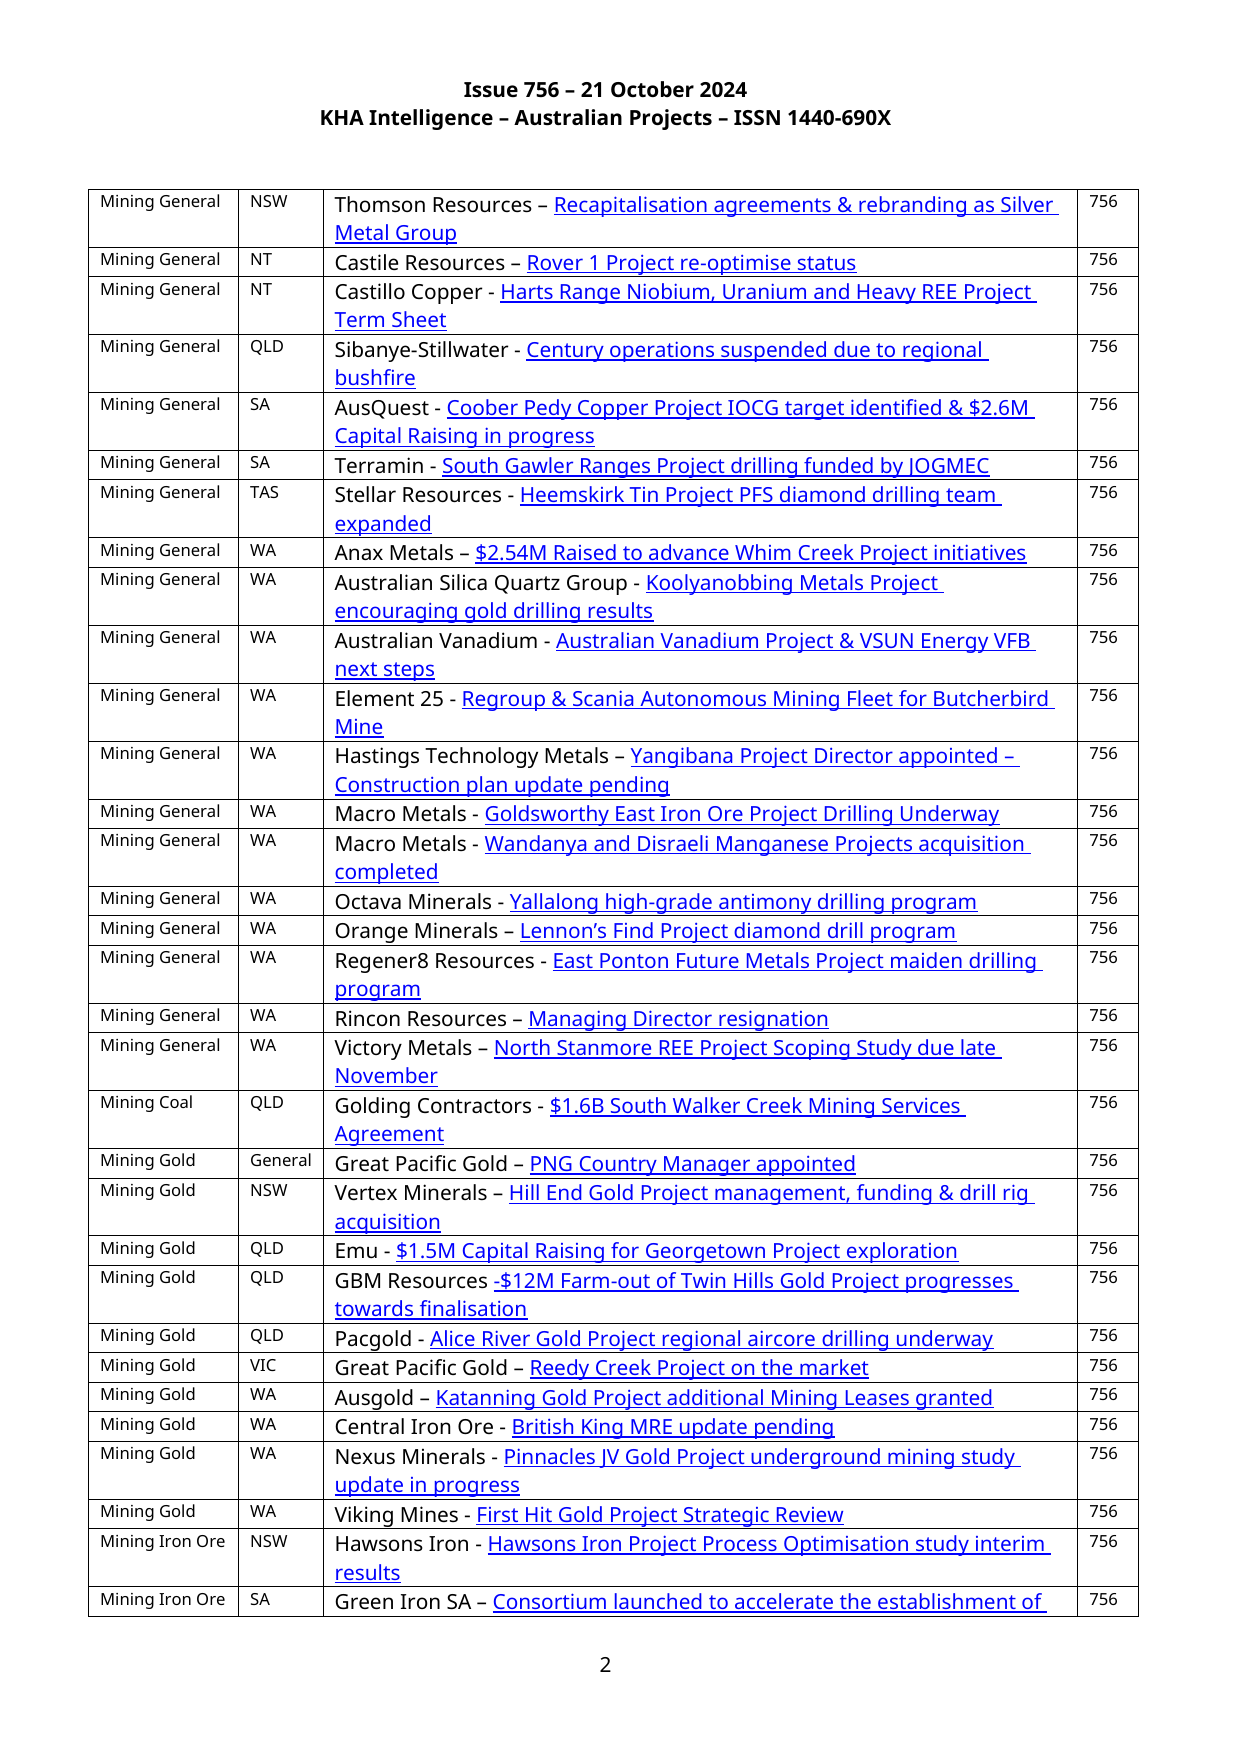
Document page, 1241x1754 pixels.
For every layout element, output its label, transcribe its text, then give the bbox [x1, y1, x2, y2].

table_cell 756 [1078, 1091, 1138, 1148]
table_cell Mining General [89, 916, 238, 945]
table_cell 756 [1078, 480, 1138, 537]
table_cell Mining Gold [89, 1324, 238, 1352]
table_cell Anax Metals – $2.54M Raised to advance Whim Creek Project initiatives [324, 538, 1077, 567]
table_cell Mining Gold [89, 1179, 238, 1235]
table_cell Mining Gold [89, 1353, 238, 1382]
table_cell Thomson Resources – Recapitalisation agreements & rebranding as Silver Metal Group [324, 190, 1077, 247]
table_cell VIC [239, 1353, 323, 1382]
table_cell 756 [1078, 1004, 1138, 1032]
table_cell Mining General [89, 684, 238, 741]
table_cell 756 [1078, 451, 1138, 479]
table_cell Australian Vanadium - Australian Vanadium Project & VSUN Energy VFB next steps [324, 626, 1077, 683]
table_cell AusQuest - Coober Pedy Copper Project IOCG target identified & $2.6M Capital Raising in progress [324, 393, 1077, 450]
table_cell TAS [239, 480, 323, 537]
table_cell Green Iron SA – Consortium launched to accelerate the establishment of SA green iron industry [324, 1587, 1077, 1616]
table_cell 756 [1078, 1529, 1138, 1586]
table_cell WA [239, 1412, 323, 1441]
table_cell Mining General [89, 480, 238, 537]
table_cell Terramin - South Gawler Ranges Project drilling funded by JOGMEC [324, 451, 1077, 479]
table_cell WA [239, 626, 323, 683]
table_cell Rincon Resources – Managing Director resignation [324, 1004, 1077, 1032]
table_cell Nexus Minerals - Pinnacles JV Gold Project underground mining study update in progress [324, 1442, 1077, 1499]
table_cell 756 [1078, 1500, 1138, 1528]
table_cell QLD [239, 335, 323, 392]
table_cell QLD [239, 1266, 323, 1323]
table_cell Mining General [89, 1033, 238, 1090]
table_cell Central Iron Ore - British King MRE update pending [324, 1412, 1077, 1441]
table_cell Mining Gold [89, 1383, 238, 1411]
table_cell 756 [1078, 538, 1138, 567]
table_cell WA [239, 887, 323, 915]
table_cell Ausgold – Katanning Gold Project additional Mining Leases granted [324, 1383, 1077, 1411]
table_cell Mining General [89, 248, 238, 276]
table_cell SA [239, 451, 323, 479]
table_cell WA [239, 684, 323, 741]
table_cell SA [239, 393, 323, 450]
table_cell SA [239, 1587, 323, 1616]
table_cell Great Pacific Gold – Reedy Creek Project on the market [324, 1353, 1077, 1382]
table_cell 756 [1078, 1383, 1138, 1411]
table_cell 756 [1078, 684, 1138, 741]
table_cell Mining Gold [89, 1266, 238, 1323]
table_cell NSW [239, 1179, 323, 1235]
table_cell Pacgold - Alice River Gold Project regional aircore drilling underway [324, 1324, 1077, 1352]
table_cell Macro Metals - Goldsworthy East Iron Ore Project Drilling Underway [324, 800, 1077, 828]
table_cell Mining General [89, 626, 238, 683]
table_cell Mining General [89, 946, 238, 1003]
table_cell WA [239, 742, 323, 798]
table_cell Mining Coal [89, 1091, 238, 1148]
table_cell Element 25 - Regroup & Scania Autonomous Mining Fleet for Butcherbird Mine [324, 684, 1077, 741]
table_cell Emu - $1.5M Capital Raising for Georgetown Project exploration [324, 1236, 1077, 1265]
table_cell 756 [1078, 1266, 1138, 1323]
table_cell 756 [1078, 1149, 1138, 1177]
table_cell 756 [1078, 335, 1138, 392]
table_cell Castillo Copper - Harts Range Niobium, Uranium and Heavy REE Project Term Sheet [324, 277, 1077, 334]
table_cell WA [239, 568, 323, 625]
table_cell Macro Metals - Wandanya and Disraeli Manganese Projects acquisition completed [324, 829, 1077, 886]
table_cell QLD [239, 1236, 323, 1265]
table_cell Mining General [89, 800, 238, 828]
table_cell 756 [1078, 1587, 1138, 1616]
table_cell Mining Gold [89, 1500, 238, 1528]
table_cell 756 [1078, 277, 1138, 334]
table_cell Sibanye-Stillwater - Century operations suspended due to regional bushfire [324, 335, 1077, 392]
table_cell 756 [1078, 1353, 1138, 1382]
table_cell QLD [239, 1324, 323, 1352]
table_cell WA [239, 829, 323, 886]
table_cell NT [239, 277, 323, 334]
table_cell NSW [239, 190, 323, 247]
table_cell WA [239, 916, 323, 945]
table_cell Mining Gold [89, 1236, 238, 1265]
table_cell NT [239, 248, 323, 276]
table_cell Stellar Resources - Heemskirk Tin Project PFS diamond drilling team expanded [324, 480, 1077, 537]
table_cell 756 [1078, 568, 1138, 625]
table_cell QLD [239, 1091, 323, 1148]
table_cell 756 [1078, 946, 1138, 1003]
table_cell Mining General [89, 1004, 238, 1032]
table_cell GBM Resources -$12M Farm-out of Twin Hills Gold Project progresses towards finalisation [324, 1266, 1077, 1323]
table_cell Orange Minerals – Lennon’s Find Project diamond drill program [324, 916, 1077, 945]
table_cell Mining General [89, 829, 238, 886]
table_cell General [239, 1149, 323, 1177]
table_cell 756 [1078, 393, 1138, 450]
table_cell Vertex Minerals – Hill End Gold Project management, funding & drill rig acquisition [324, 1179, 1077, 1235]
table_cell Mining General [89, 742, 238, 798]
table_cell 756 [1078, 916, 1138, 945]
table_cell WA [239, 1500, 323, 1528]
table_cell Mining General [89, 277, 238, 334]
table_cell WA [239, 946, 323, 1003]
table_cell Mining General [89, 538, 238, 567]
table_cell WA [239, 800, 323, 828]
table_cell WA [239, 1383, 323, 1411]
table_cell 756 [1078, 1033, 1138, 1090]
table_cell 756 [1078, 1179, 1138, 1235]
table_cell Mining Iron Ore [89, 1587, 238, 1616]
table_cell 756 [1078, 626, 1138, 683]
table_cell Mining General [89, 887, 238, 915]
table_cell Mining General [89, 190, 238, 247]
table_cell Octava Minerals - Yallalong high-grade antimony drilling program [324, 887, 1077, 915]
table_cell WA [239, 1442, 323, 1499]
table_cell Mining General [89, 451, 238, 479]
table_cell 756 [1078, 1236, 1138, 1265]
table_cell Viking Mines - First Hit Gold Project Strategic Review [324, 1500, 1077, 1528]
table_cell WA [239, 1004, 323, 1032]
table_cell Great Pacific Gold – PNG Country Manager appointed [324, 1149, 1077, 1177]
table_cell WA [239, 1033, 323, 1090]
table_cell Hastings Technology Metals – Yangibana Project Director appointed – Construction plan update pending [324, 742, 1077, 798]
table_cell 756 [1078, 829, 1138, 886]
table_cell Mining General [89, 568, 238, 625]
table_cell 756 [1078, 1442, 1138, 1499]
table_cell Mining General [89, 393, 238, 450]
table_cell 756 [1078, 887, 1138, 915]
table_cell Hawsons Iron - Hawsons Iron Project Process Optimisation study interim results [324, 1529, 1077, 1586]
table_cell 756 [1078, 742, 1138, 798]
table_cell Regener8 Resources - East Ponton Future Metals Project maiden drilling program [324, 946, 1077, 1003]
table_cell 756 [1078, 190, 1138, 247]
table_cell Mining Iron Ore [89, 1529, 238, 1586]
table_cell WA [239, 538, 323, 567]
table_cell Australian Silica Quartz Group - Koolyanobbing Metals Project encouraging gold drilling results [324, 568, 1077, 625]
table_cell Castile Resources – Rover 1 Project re-optimise status [324, 248, 1077, 276]
table_cell 756 [1078, 1412, 1138, 1441]
table_cell Mining Gold [89, 1412, 238, 1441]
table_cell Victory Metals – North Stanmore REE Project Scoping Study due late November [324, 1033, 1077, 1090]
table_cell 756 [1078, 248, 1138, 276]
table_cell 756 [1078, 1324, 1138, 1352]
table_cell Golding Contractors - $1.6B South Walker Creek Mining Services Agreement [324, 1091, 1077, 1148]
table_cell NSW [239, 1529, 323, 1586]
table_cell 756 [1078, 800, 1138, 828]
table_cell Mining Gold [89, 1442, 238, 1499]
table_cell Mining Gold [89, 1149, 238, 1177]
table_cell Mining General [89, 335, 238, 392]
